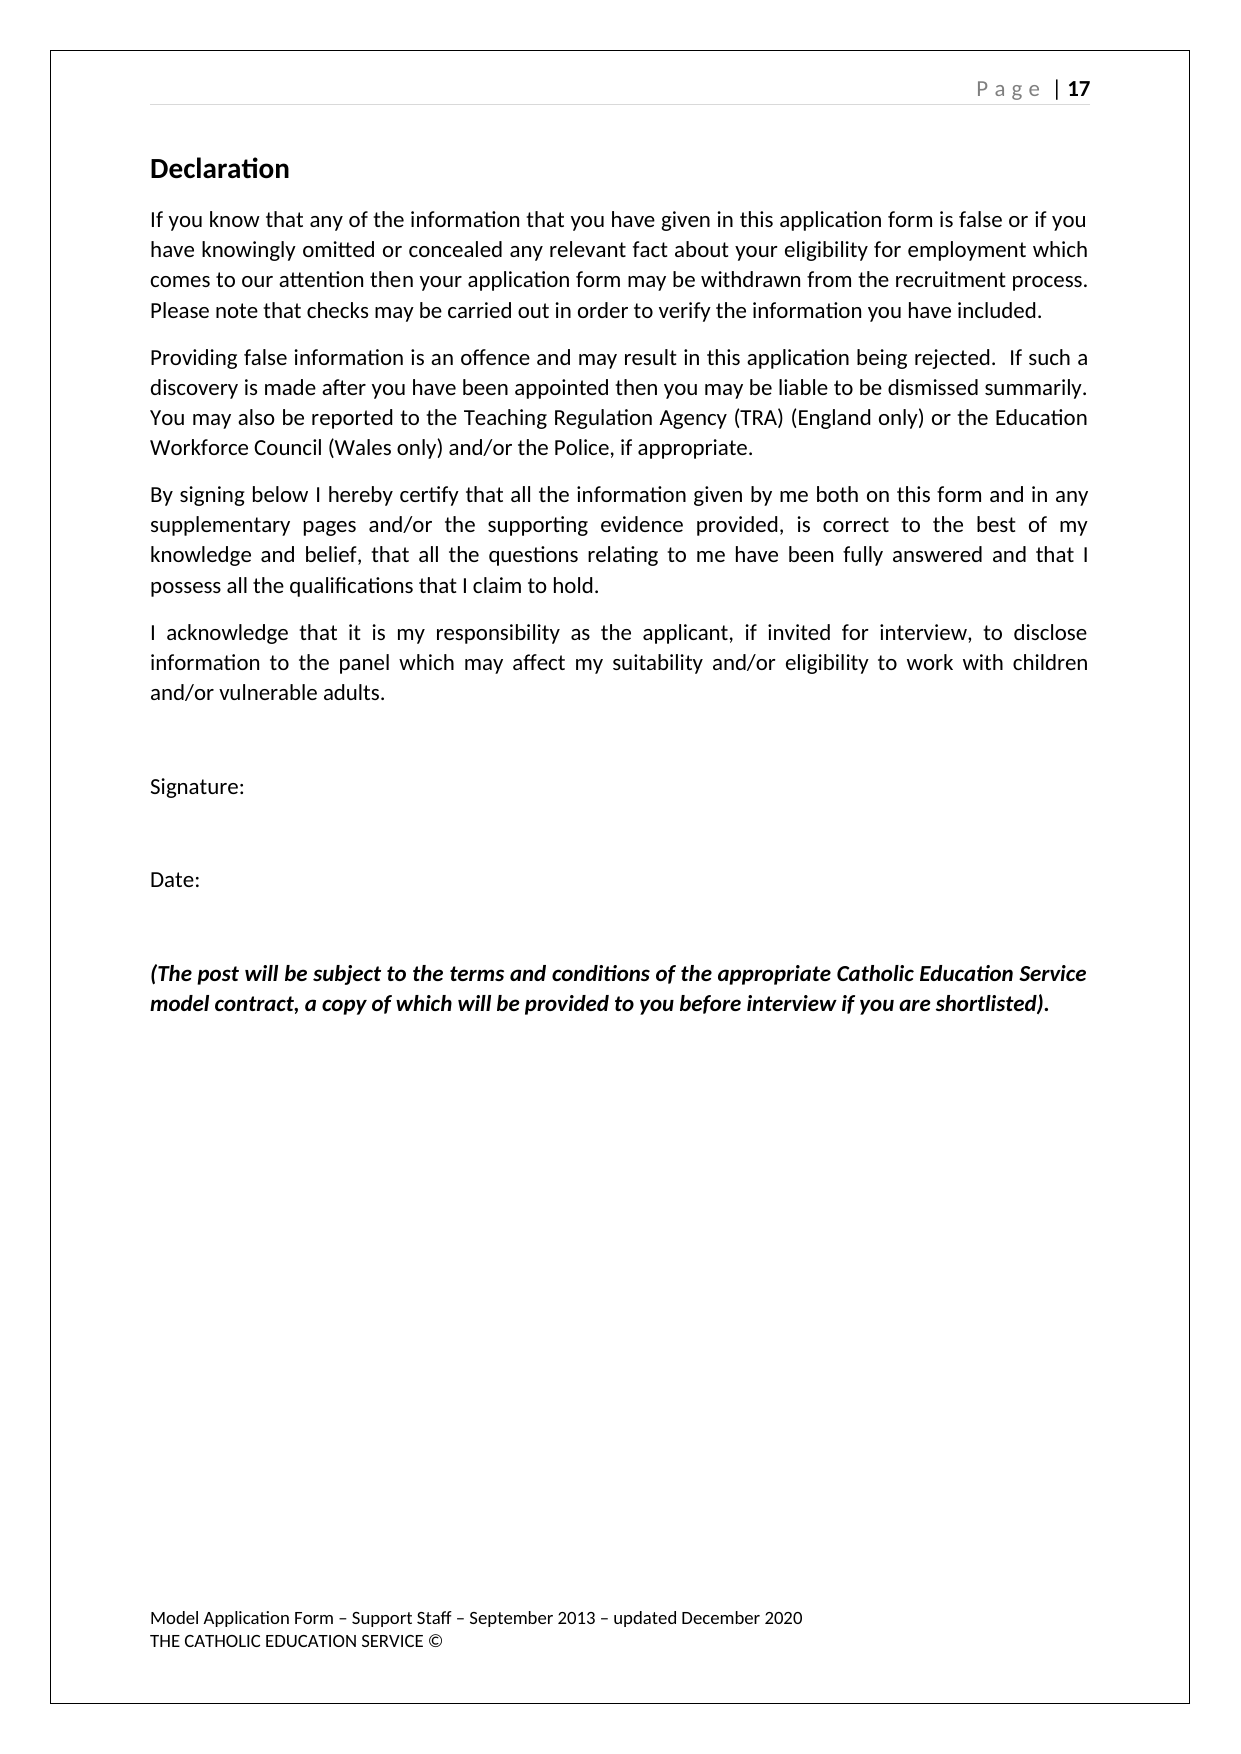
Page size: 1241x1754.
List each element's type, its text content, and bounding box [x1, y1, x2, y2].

text I acknowledge that it is my responsibility as the applicant, if invited for interview, to disclose information to the panel which may affect my suitability and/or eligibility to work with children and/or vulnerable adults. [150, 618, 1090, 706]
text If you know that any of the information that you have given in this application form is false or if you have knowingly omitted or concealed any relevant fact about your eligibility for employment which comes to our attention then your application form may be withdrawn from the recruitment process. Please note that checks may be carried out in order to verify the information you have included. [150, 205, 1090, 324]
text Signature: [150, 772, 1090, 800]
text Providing false information is an offence and may result in this application being rejected. If such a discovery is made after you have been appointed then you may be liable to be dismissed summarily. You may also be reported to the Teaching Regulation Agency (TRA) (England only) or the Education Workforce Council (Wales only) and/or the Police, if appropriate. [150, 343, 1090, 461]
text Declaration [150, 150, 1090, 186]
text (The post will be subject to the terms and conditions of the appropriate Catholic Education Service model contract, a copy of which will be provided to you before interview if you are shortlisted). [150, 959, 1090, 1017]
text Date: [150, 866, 1090, 893]
text By signing below I hereby certify that all the information given by me both on this form and in any supplementary pages and/or the supporting evidence provided, is correct to the best of my knowledge and belief, that all the questions relating to me have been fully answered and that I possess all the qualifications that I claim to hold. [150, 480, 1090, 599]
